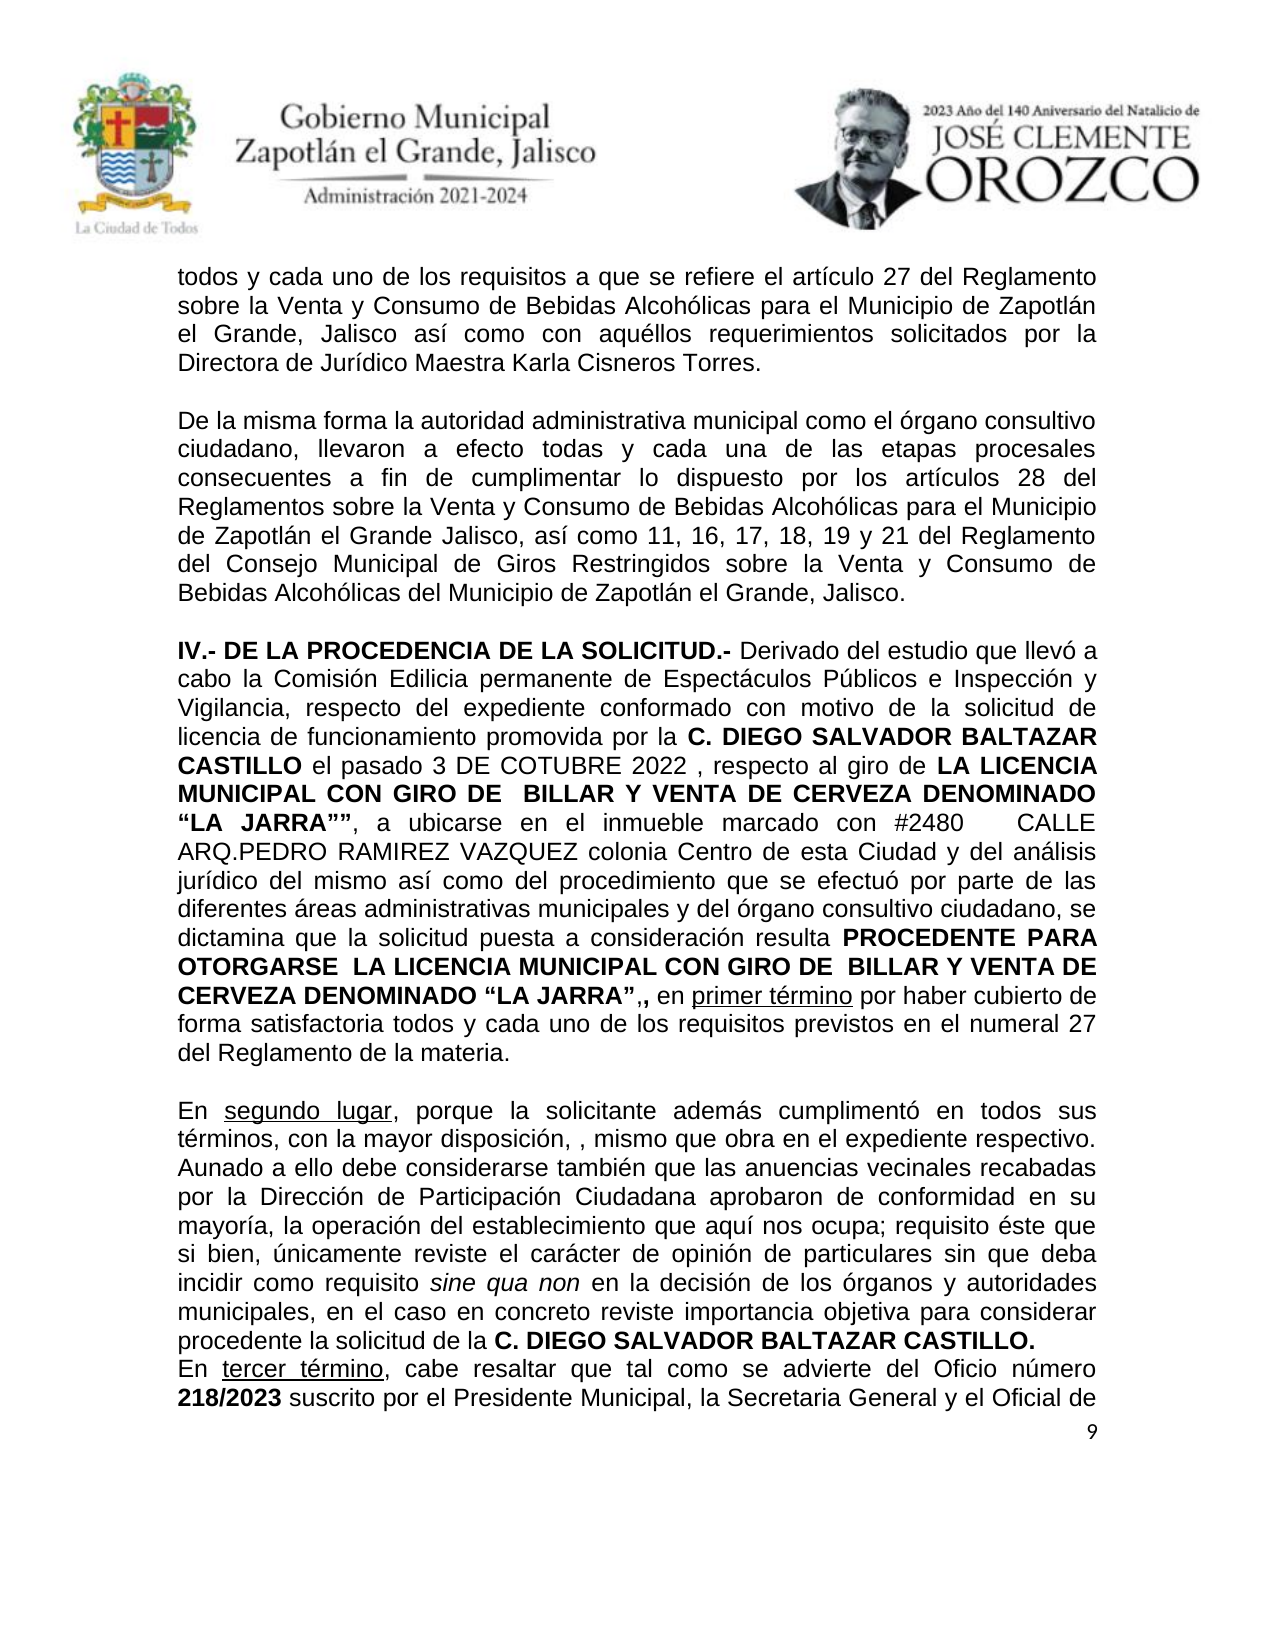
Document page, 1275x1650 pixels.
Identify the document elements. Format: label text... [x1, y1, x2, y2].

picture [15, 46, 1254, 254]
text IV.- DE LA PROCEDENCIA DE LA SOLICITUD.- Derivado del estudio que llevó a cabo la Comisión Edilicia permanente de Espectáculos Públicos e Inspección y Vigilancia, respecto del expediente conformado con motivo de la solicitud de licencia de funcionamiento promovida por la C. DIEGO SALVADOR BALTAZAR CASTILLO el pasado 3 DE COTUBRE 2022 , respecto al giro de LA LICENCIA MUNICIPAL CON GIRO DE BILLAR Y VENTA DE CERVEZA DENOMINADO “LA JARRA””, a ubicarse en el inmueble marcado con #2480 CALLE ARQ.PEDRO RAMIREZ VAZQUEZ colonia Centro de esta Ciudad y del análisis jurídico del mismo así como del procedimiento que se efectuó por parte de las diferentes áreas administrativas municipales y del órgano consultivo ciudadano, se dictamina que la solicitud puesta a consideración resulta PROCEDENTE PARA OTORGARSE LA LICENCIA MUNICIPAL CON GIRO DE BILLAR Y VENTA DE CERVEZA DENOMINADO “LA JARRA”,, en primer término por haber cubierto de forma satisfactoria todos y cada uno de los requisitos previstos en el numeral 27 del Reglamento de la materia. [177, 636, 1098, 1067]
text De la misma forma la autoridad administrativa municipal como el órgano consultivo ciudadano, llevaron a efecto todas y cada una de las etapas procesales consecuentes a fin de cumplimentar lo dispuesto por los artículos 28 del Reglamentos sobre la Venta y Consumo de Bebidas Alcohólicas para el Municipio de Zapotlán el Grande Jalisco, así como 11, 16, 17, 18, 19 y 21 del Reglamento del Consejo Municipal de Giros Restringidos sobre la Venta y Consumo de Bebidas Alcohólicas del Municipio de Zapotlán el Grande, Jalisco. [177, 406, 1098, 607]
text En segundo lugar, porque la solicitante además cumplimentó en todos sus términos, con la mayor disposición, , mismo que obra en el expediente respectivo. Aunado a ello debe considerarse también que las anuencias vecinales recabadas por la Dirección de Participación Ciudadana aprobaron de conformidad en su mayoría, la operación del establecimiento que aquí nos ocupa; requisito éste que si bien, únicamente reviste el carácter de opinión de particulares sin que deba incidir como requisito sine qua non en la decisión de los órganos y autoridades municipales, en el caso en concreto reviste importancia objetiva para considerar procedente la solicitud de la C. DIEGO SALVADOR BALTAZAR CASTILLO. [177, 1096, 1098, 1354]
